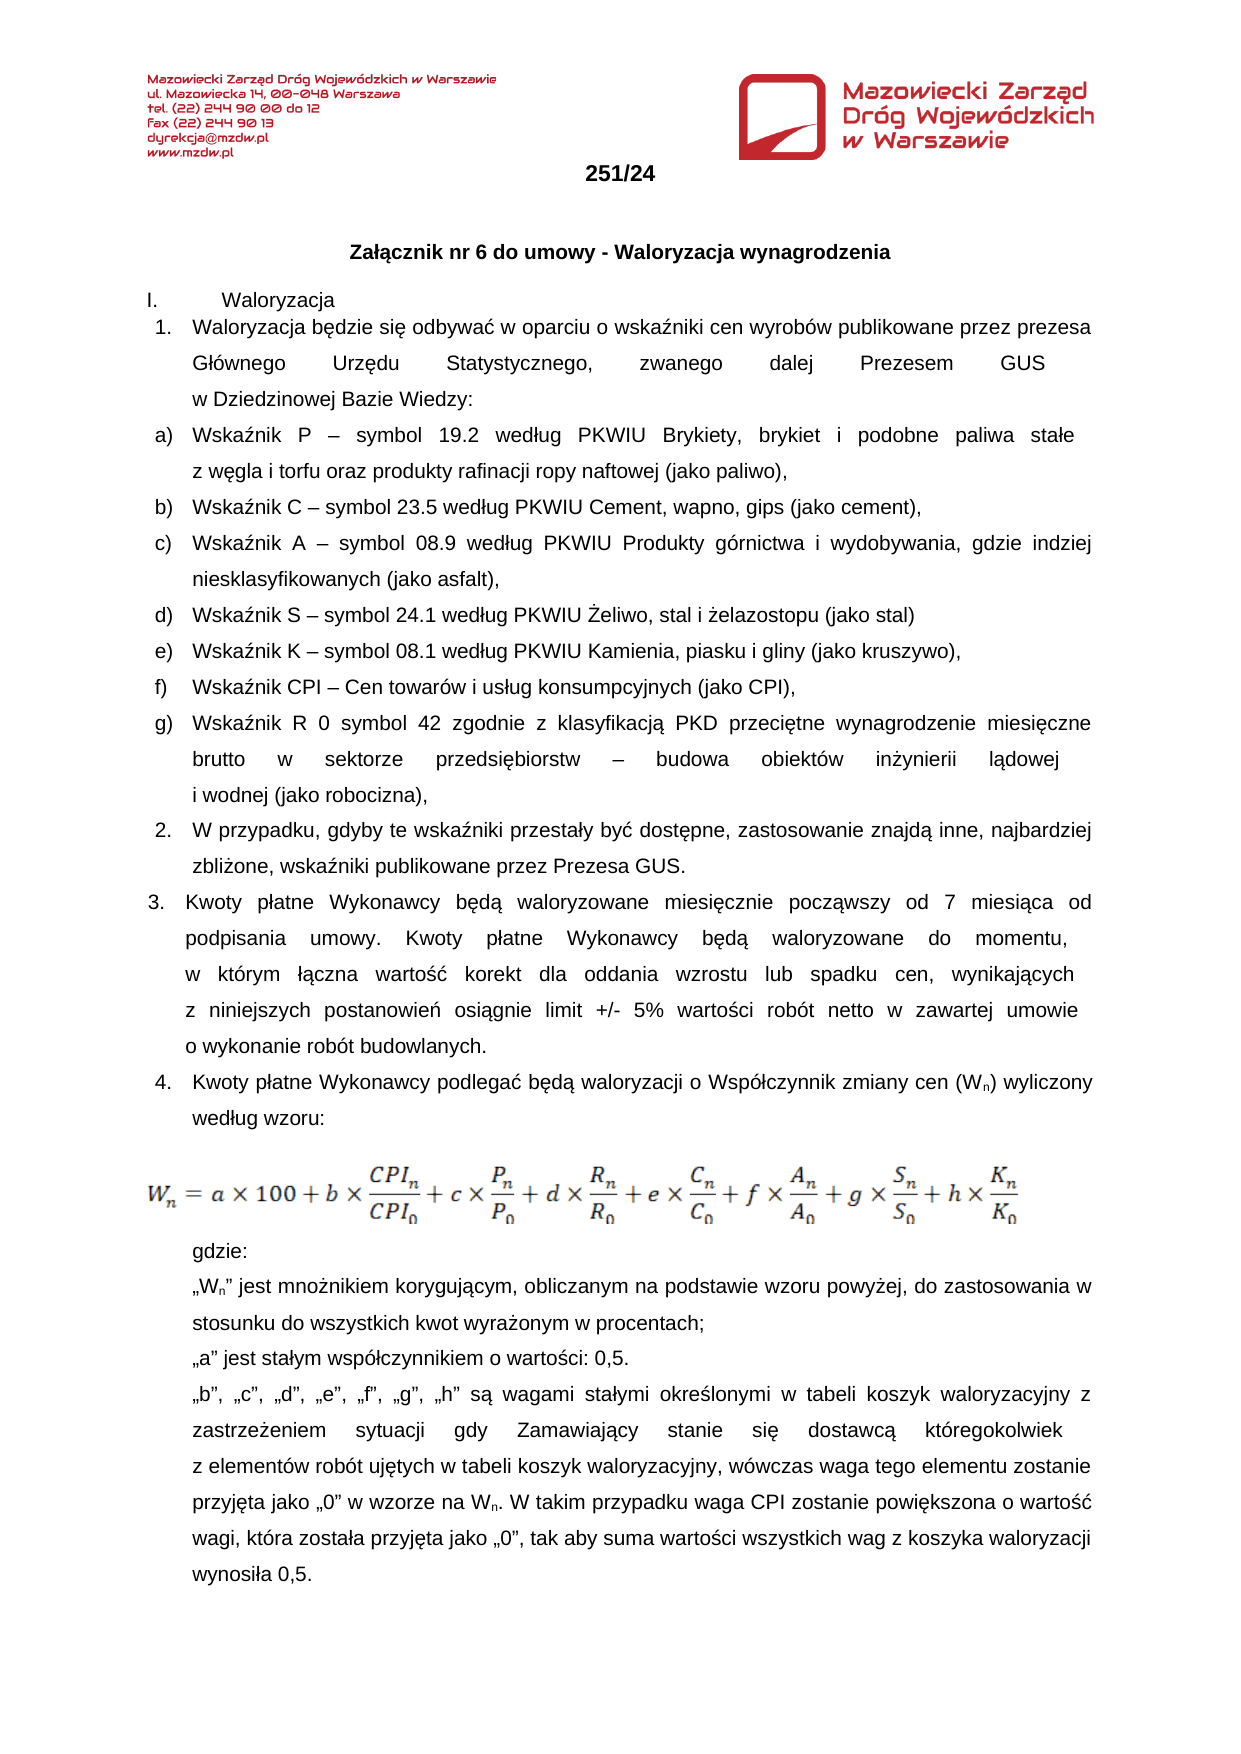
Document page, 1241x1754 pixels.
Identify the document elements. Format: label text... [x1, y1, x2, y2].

text „a” jest stałym współczynnikiem o wartości: 0,5. [192, 1346, 1093, 1370]
list Wskaźnik C – symbol 23.5 według PKWIU Cement, wapno, gips (jako cement), [154, 495, 1093, 519]
list Kwoty płatne Wykonawcy będą waloryzowane miesięcznie począwszy od 7 miesiąca od podpisania umowy. Kwoty płatne Wykonawcy będą waloryzowane do momentu, w którym łączna wartość korekt dla oddania wzrostu lub spadku cen, wynikających z niniejszych postanowień osiągnie limit +/- 5% wartości robót netto w zawartej umowie o wykonanie robót budowlanych. [148, 890, 1093, 1058]
text Załącznik nr 6 do umowy - Waloryzacja wynagrodzenia [148, 240, 1093, 264]
list Wskaźnik P – symbol 19.2 według PKWIU Brykiety, brykiet i podobne paliwa stałe z węgla i torfu oraz produkty rafinacji ropy naftowej (jako paliwo), [154, 423, 1093, 483]
text „Wn” jest mnożnikiem korygującym, obliczanym na podstawie wzoru powyżej, do zastosowania w stosunku do wszystkich kwot wyrażonym w procentach; [192, 1274, 1093, 1334]
list Wskaźnik A – symbol 08.9 według PKWIU Produkty górnictwa i wydobywania, gdzie indziej niesklasyfikowanych (jako asfalt), [154, 531, 1093, 591]
text „b”, „c”, „d”, „e”, „f”, „g”, „h” są wagami stałymi określonymi w tabeli koszyk waloryzacyjny z zastrzeżeniem sytuacji gdy Zamawiający stanie się dostawcą któregokolwiek z elementów robót ujętych w tabeli koszyk waloryzacyjny, wówczas waga tego elementu zostanie przyjęta jako „0” w wzorze na Wn. W takim przypadku waga CPI zostanie powiększona o wartość wagi, która została przyjęta jako „0”, tak aby suma wartości wszystkich wag z koszyka waloryzacji wynosiła 0,5. [192, 1382, 1093, 1586]
list Wskaźnik CPI – Cen towarów i usług konsumpcyjnych (jako CPI), [154, 674, 1093, 698]
list W przypadku, gdyby te wskaźniki przestały być dostępne, zastosowanie znajdą inne, najbardziej zbliżone, wskaźniki publikowane przez Prezesa GUS. [154, 818, 1093, 878]
list Waloryzacja [146, 288, 1093, 312]
picture [147, 73, 497, 160]
list Wskaźnik R 0 symbol 42 zgodnie z klasyfikacją PKD przeciętne wynagrodzenie miesięczne brutto w sektorze przedsiębiorstw – budowa obiektów inżynierii lądowej i wodnej (jako robocizna), [154, 711, 1093, 806]
list Waloryzacja będzie się odbywać w oparciu o wskaźniki cen wyrobów publikowane przez prezesa Głównego Urzędu Statystycznego, zwanego dalej Prezesem GUS w Dziedzinowej Bazie Wiedzy: [154, 315, 1093, 411]
list Kwoty płatne Wykonawcy podlegać będą waloryzacji o Współczynnik zmiany cen (Wn) wyliczony według wzoru: [154, 1070, 1093, 1130]
picture [147, 1162, 1020, 1224]
text gdzie: [192, 1238, 1093, 1262]
picture [739, 74, 1094, 160]
list Wskaźnik S – symbol 24.1 według PKWIU Żeliwo, stal i żelazostopu (jako stal) [154, 603, 1093, 627]
list Wskaźnik K – symbol 08.1 według PKWIU Kamienia, piasku i gliny (jako kruszywo), [154, 639, 1093, 663]
